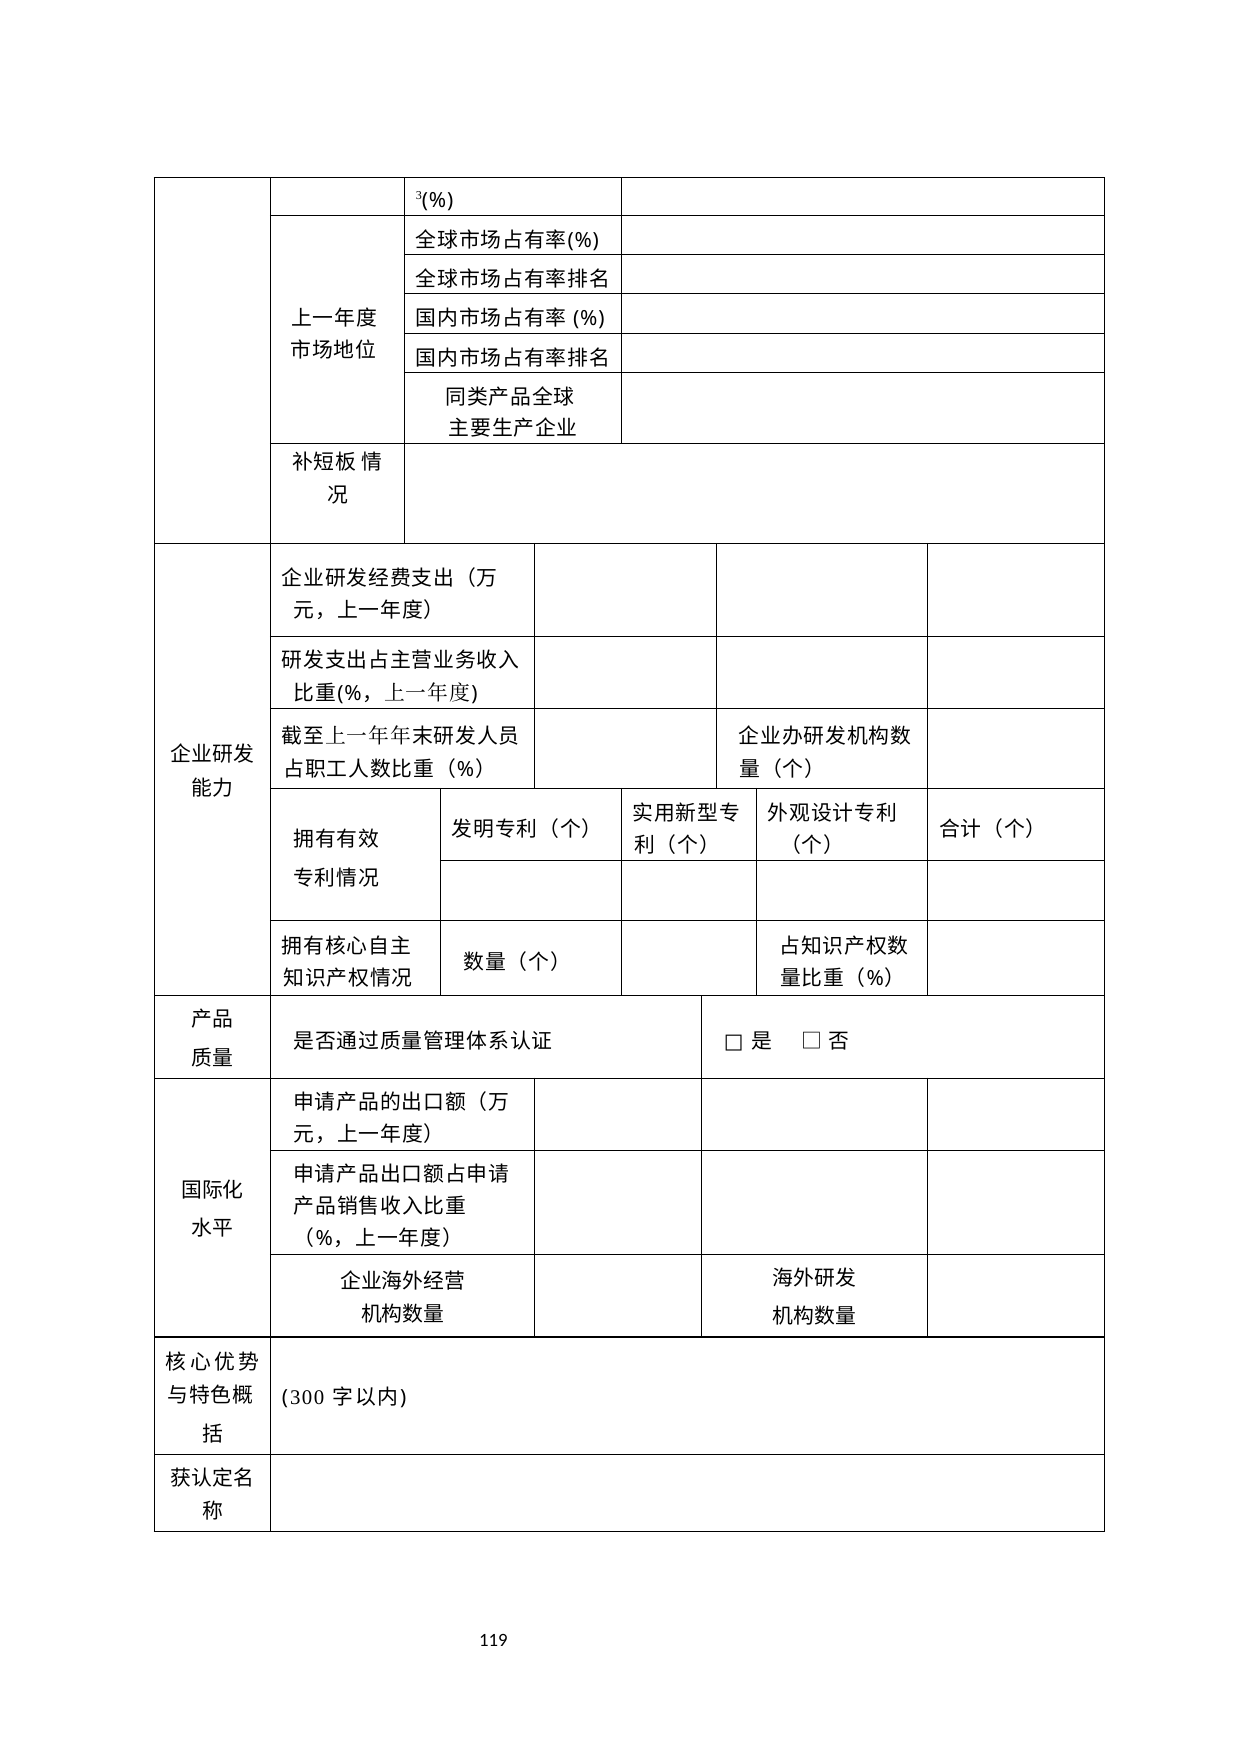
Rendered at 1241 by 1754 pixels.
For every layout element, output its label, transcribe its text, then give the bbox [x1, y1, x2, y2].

table_cell [405, 444, 1104, 543]
table_cell 同类产品全球 主要生产企业 [405, 373, 621, 443]
table_cell 外观设计专利（个） [757, 789, 927, 860]
table_cell [622, 921, 756, 995]
table_cell 核心优势与特色概 括 [155, 1338, 270, 1454]
table_cell [928, 1255, 1104, 1336]
table_cell [928, 1151, 1104, 1254]
table_cell 补短板 情况 [271, 444, 404, 543]
table_cell 全球市场占有率排名 [405, 255, 621, 293]
table_cell [622, 255, 1104, 293]
table_cell 国际化 水平 [155, 1079, 270, 1336]
table_cell [928, 1079, 1104, 1149]
table_cell 申请产品的出口额（万元，上一年度） [271, 1079, 534, 1149]
table_cell 占知识产权数量比重（%） [757, 921, 927, 995]
table_cell [622, 216, 1104, 254]
table_cell [535, 637, 716, 708]
table_cell [535, 1255, 701, 1336]
table_cell 全球市场占有率(%) [405, 216, 621, 254]
table_cell [535, 1079, 701, 1149]
table_cell [535, 544, 716, 636]
table_cell [928, 861, 1104, 920]
table_cell 数量（个） [441, 921, 621, 995]
table_cell 获认定名称 [155, 1455, 270, 1531]
table_cell [928, 637, 1104, 708]
table_cell 企业海外经营 机构数量 [271, 1255, 534, 1336]
table_cell 国内市场占有率排名 [405, 334, 621, 372]
table_cell [928, 709, 1104, 788]
table_cell [717, 544, 927, 636]
table_cell [271, 1455, 1104, 1531]
table_cell (300 字以内) [271, 1338, 1104, 1454]
table_cell 是否通过质量管理体系认证 [271, 996, 701, 1078]
table_cell □ 是 □ 否 [702, 996, 1104, 1078]
table_cell 实用新型专利（个） [622, 789, 756, 860]
table_cell [622, 373, 1104, 443]
table_cell 截至上一年年末研发人员占职工人数比重（%） [271, 709, 534, 788]
table_cell 海外研发 机构数量 [702, 1255, 927, 1336]
table_cell [622, 861, 756, 920]
table_cell 合计（个） [928, 789, 1104, 860]
table_cell 研发支出占主营业务收入比重(%，上一年度) [271, 637, 534, 708]
table_cell 拥有有效 专利情况 [271, 789, 440, 920]
table_cell 企业研发能力 [155, 544, 270, 995]
table_cell 上一年度市场地位 [271, 216, 404, 443]
table_cell [622, 294, 1104, 333]
table_cell 企业办研发机构数量（个） [717, 709, 927, 788]
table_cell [405, 178, 621, 215]
table_cell [928, 921, 1104, 995]
table_cell 拥有核心自主知识产权情况 [271, 921, 440, 995]
table_cell [535, 709, 716, 788]
table_cell [622, 334, 1104, 372]
table_cell [702, 1079, 927, 1149]
table_cell [757, 861, 927, 920]
table_cell [717, 637, 927, 708]
table_cell 发明专利（个） [441, 789, 621, 860]
table_cell [622, 178, 1104, 215]
table_cell 国内市场占有率 (%) [405, 294, 621, 333]
table_cell [928, 544, 1104, 636]
table_cell 产品 质量 [155, 996, 270, 1078]
table_cell 申请产品出口额占申请产品销售收入比重（%，上一年度） [271, 1151, 534, 1254]
table_cell [441, 861, 621, 920]
table_cell [702, 1151, 927, 1254]
table_cell [535, 1151, 701, 1254]
table_cell 企业研发经费支出（万元，上一年度） [271, 544, 534, 636]
